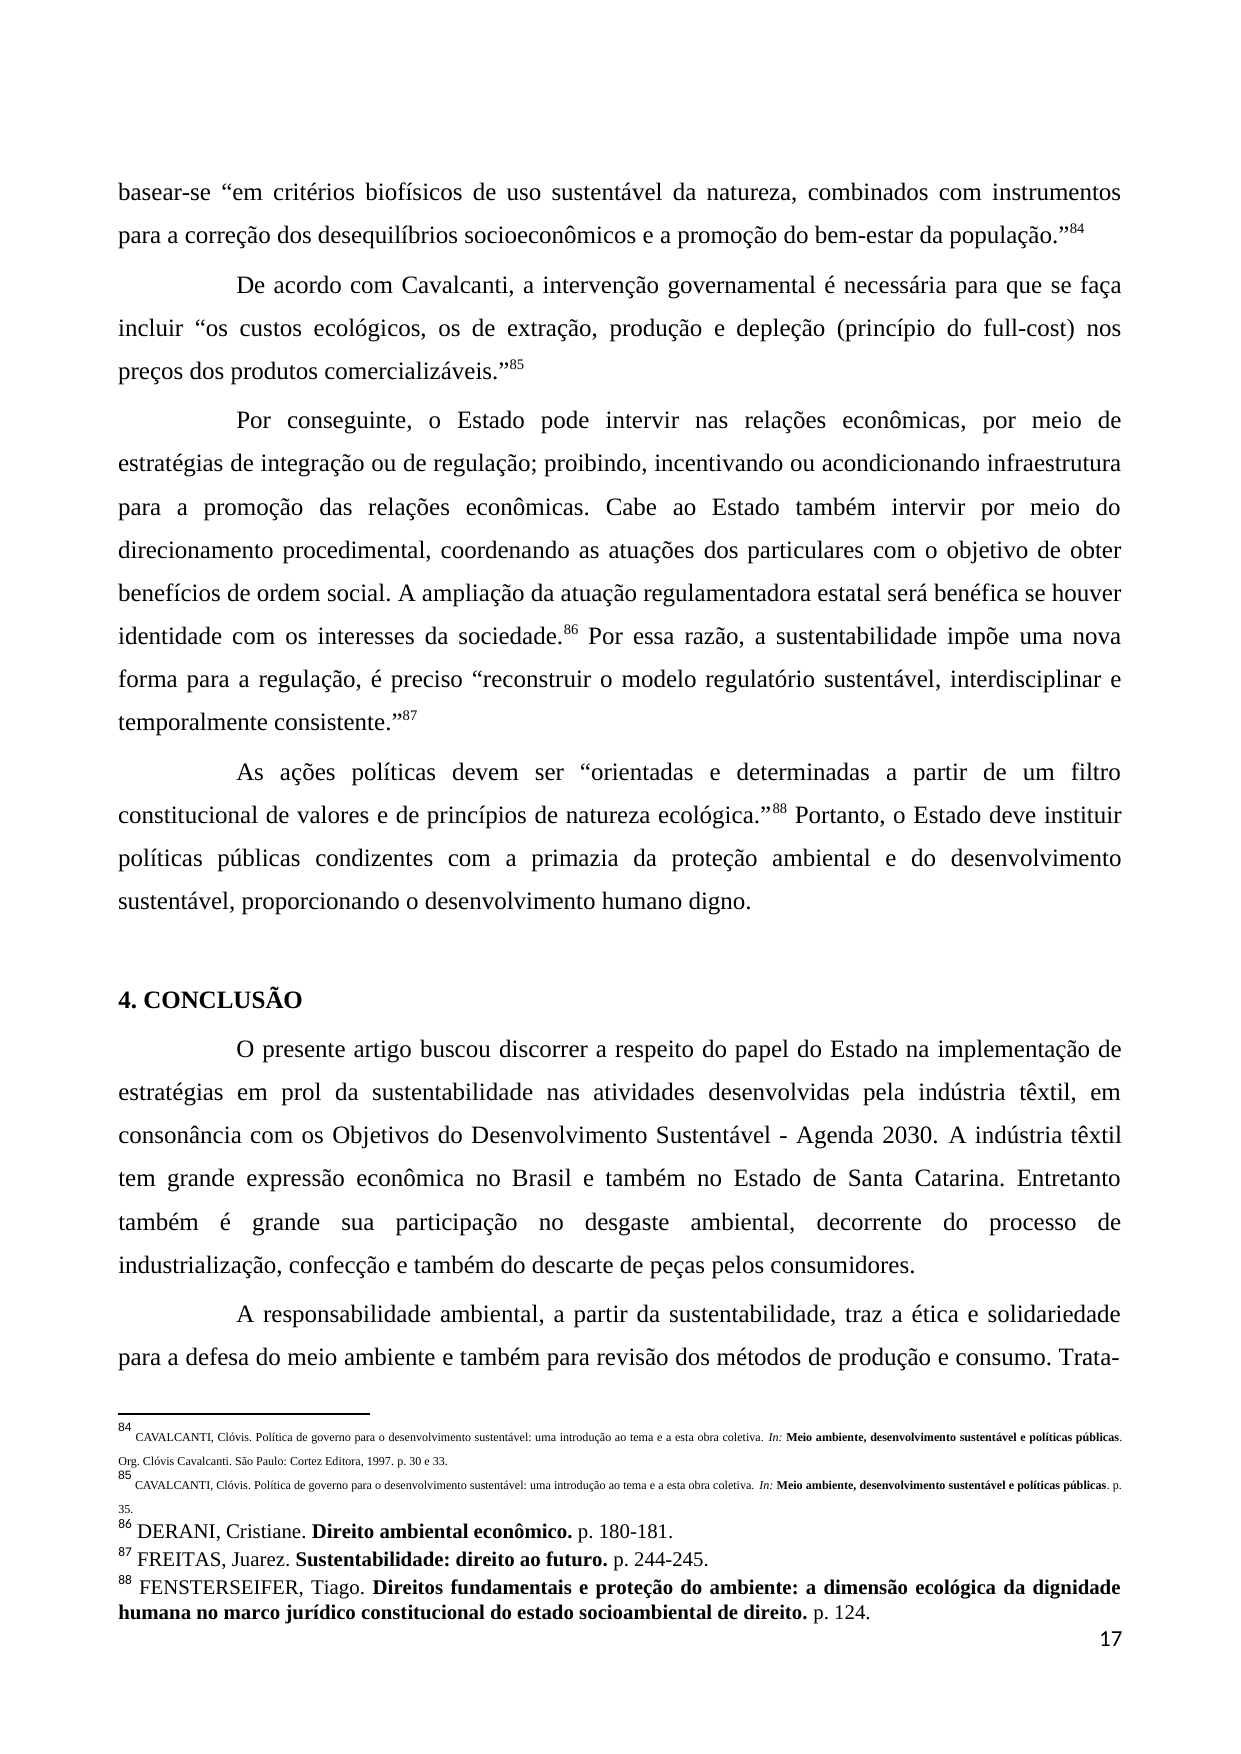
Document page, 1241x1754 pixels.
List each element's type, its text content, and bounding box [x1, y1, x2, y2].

text 4. CONCLUSÃO [118, 985, 1122, 1013]
text De acordo com Cavalcanti, a intervenção governamental é necessária para que se faça incluir “os custos ecológicos, os de extração, produção e depleção (princípio do full-cost) nos preços dos produtos comercializáveis.” [118, 270, 1122, 385]
text As ações políticas devem ser “orientadas e determinadas a partir de um filtro constitucional de valores e de princípios de natureza ecológica.” Portanto, o Estado deve instituir políticas públicas condizentes com a primazia da proteção ambiental e do desenvolvimento sustentável, proporcionando o desenvolvimento humano digno. [118, 757, 1122, 915]
text Por conseguinte, o Estado pode intervir nas relações econômicas, por meio de estratégias de integração ou de regulação; proibindo, incentivando ou acondicionando infraestrutura para a promoção das relações econômicas. Cabe ao Estado também intervir por meio do direcionamento procedimental, coordenando as atuações dos particulares com o objetivo de obter benefícios de ordem social. A ampliação da atuação regulamentadora estatal será benéfica se houver identidade com os interesses da sociedade. Por essa razão, a sustentabilidade impõe uma nova forma para a regulação, é preciso “reconstruir o modelo regulatório sustentável, interdisciplinar e temporalmente consistente.” [118, 405, 1122, 736]
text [118, 177, 1122, 249]
text O presente artigo buscou discorrer a respeito do papel do Estado na implementação de estratégias em prol da sustentabilidade nas atividades desenvolvidas pela indústria têxtil, em consonância com os Objetivos do Desenvolvimento Sustentável - Agenda 2030. A indústria têxtil tem grande expressão econômica no Brasil e também no Estado de Santa Catarina. Entretanto também é grande sua participação no desgaste ambiental, decorrente do processo de industrialização, confecção e também do descarte de peças pelos consumidores. [118, 1034, 1122, 1278]
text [118, 1299, 1122, 1371]
